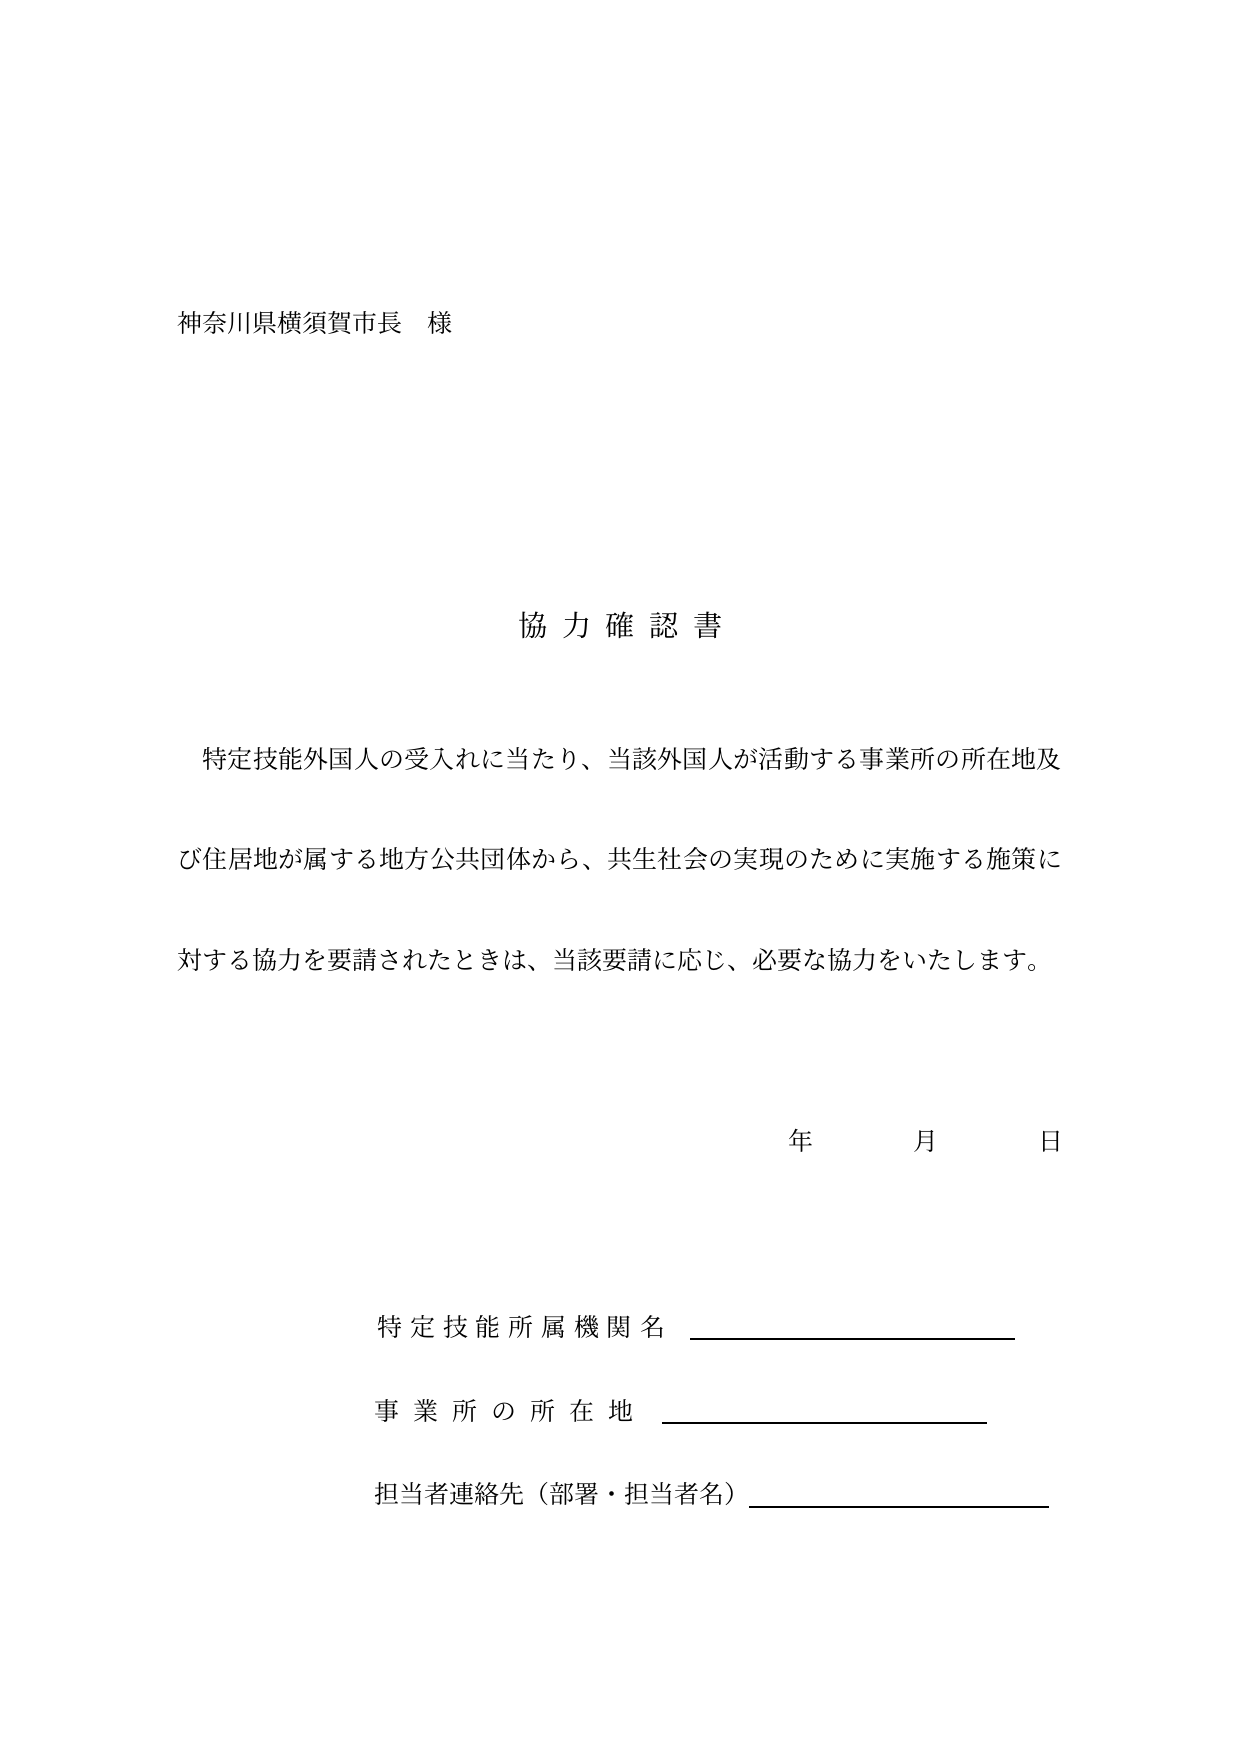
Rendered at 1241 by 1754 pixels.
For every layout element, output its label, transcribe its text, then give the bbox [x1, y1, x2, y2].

text 特定技能所属機関名 [177, 1292, 1063, 1359]
text 年 月 日 [177, 1106, 1063, 1173]
text 神奈川県横須賀市長 様 [177, 288, 1063, 355]
text 事業所の所在地 [374, 1376, 1063, 1443]
text 協力確認書 [177, 590, 1063, 657]
text 担当者連絡先（部署・担当者名） [374, 1459, 1063, 1527]
text 特定技能外国人の受入れに当たり、当該外国人が活動する事業所の所在地及び住居地が属する地方公共団体から、共生社会の実現のために実施する施策に対する協力を要請されたときは、当該要請に応じ、必要な協力をいたします。 [177, 724, 1063, 992]
